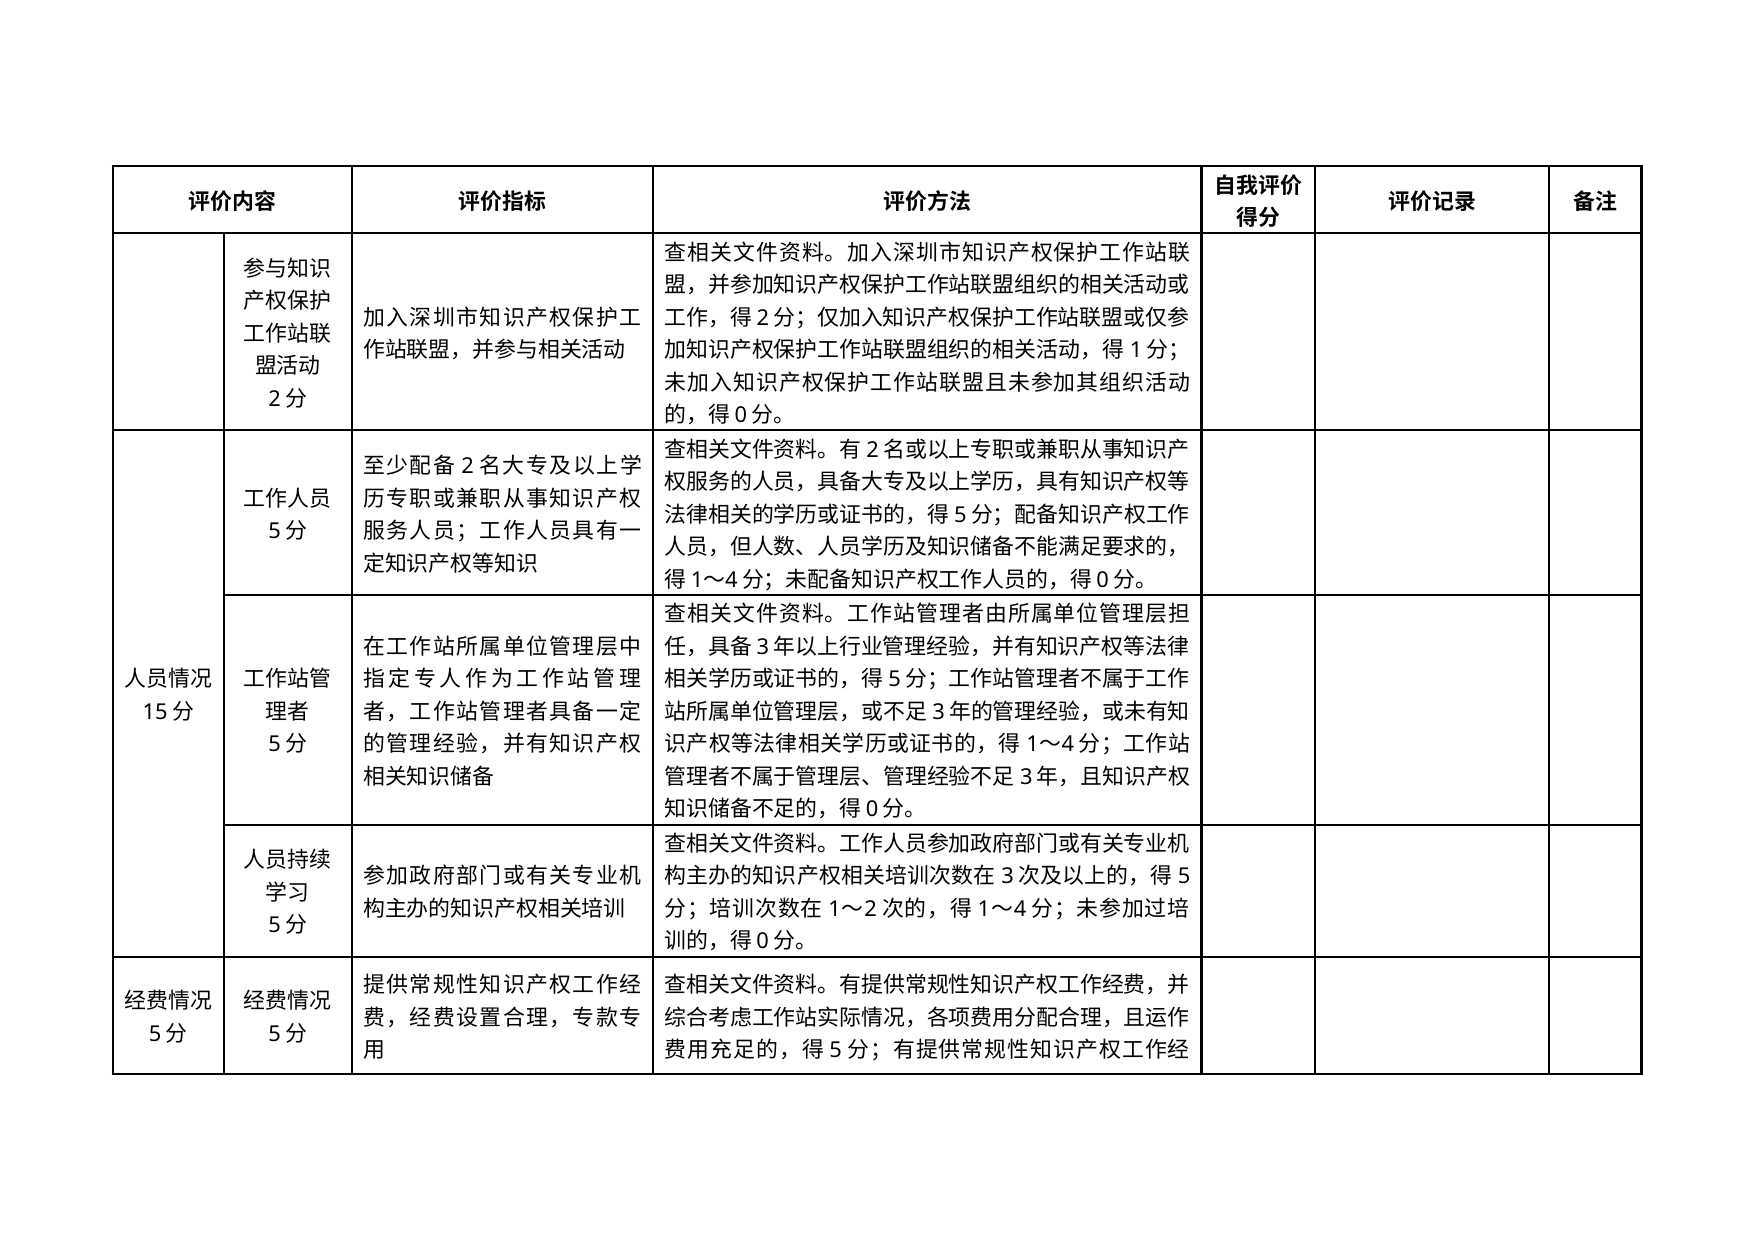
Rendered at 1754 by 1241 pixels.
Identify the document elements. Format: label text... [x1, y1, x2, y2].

table_cell 查相关文件资料。加入深圳市知识产权保护工作站联盟，并参加知识产权保护工作站联盟组织的相关活动或工作，得2分；仅加入知识产权保护工作站联盟或仅参加知识产权保护工作站联盟组织的相关活动，得1分；未加入知识产权保护工作站联盟且未参加其组织活动的，得0分。 [654, 234, 1200, 429]
table_cell [1550, 958, 1640, 1073]
table_cell 在工作站所属单位管理层中指定专人作为工作站管理者，工作站管理者具备一定的管理经验，并有知识产权相关知识储备 [353, 596, 652, 823]
table_header 评价方法 [654, 167, 1200, 232]
table_cell 查相关文件资料。工作站管理者由所属单位管理层担任，具备3年以上行业管理经验，并有知识产权等法律相关学历或证书的，得5分；工作站管理者不属于工作站所属单位管理层，或不足3年的管理经验，或未有知识产权等法律相关学历或证书的，得1～4分；工作站管理者不属于管理层、管理经验不足3年，且知识产权知识储备不足的，得0分。 [654, 596, 1200, 823]
table_cell [1203, 596, 1314, 823]
table_cell [1316, 431, 1548, 594]
table_cell 参加政府部门或有关专业机构主办的知识产权相关培训 [353, 826, 652, 956]
table_cell [1550, 826, 1640, 956]
table_cell [1550, 234, 1640, 429]
table_cell [1550, 431, 1640, 594]
table_cell 提供常规性知识产权工作经费，经费设置合理，专款专用 [353, 958, 652, 1073]
table_cell [1316, 596, 1548, 823]
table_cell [654, 958, 1200, 1073]
table_header 评价内容 [114, 167, 351, 232]
table_cell 工作站管理者 5分 [225, 596, 351, 823]
table_cell 人员持续学习 5分 [225, 826, 351, 956]
table_cell 查相关文件资料。有2名或以上专职或兼职从事知识产权服务的人员，具备大专及以上学历，具有知识产权等法律相关的学历或证书的，得5分；配备知识产权工作人员，但人数、人员学历及知识储备不能满足要求的，得1～4分；未配备知识产权工作人员的，得0分。 [654, 431, 1200, 594]
table_cell 至少配备2名大专及以上学历专职或兼职从事知识产权服务人员；工作人员具有一定知识产权等知识 [353, 431, 652, 594]
table_cell [1316, 958, 1548, 1073]
table_header 自我评价得分 [1203, 167, 1314, 232]
table_header 备注 [1550, 167, 1640, 232]
table_cell 查相关文件资料。工作人员参加政府部门或有关专业机构主办的知识产权相关培训次数在3次及以上的，得5分；培训次数在1～2次的，得1～4分；未参加过培训的，得0分。 [654, 826, 1200, 956]
table_header 评价记录 [1316, 167, 1548, 232]
table_header 评价指标 [353, 167, 652, 232]
table_cell [1316, 826, 1548, 956]
table_cell 经费情况 5分 [225, 958, 351, 1073]
table_cell [1316, 234, 1548, 429]
table_cell 加入深圳市知识产权保护工作站联盟，并参与相关活动 [353, 234, 652, 429]
table_cell [1203, 826, 1314, 956]
table_cell [1203, 234, 1314, 429]
table_cell [1203, 431, 1314, 594]
table_cell [1550, 596, 1640, 823]
table_cell [1203, 958, 1314, 1073]
table_cell 工作人员 5分 [225, 431, 351, 594]
table_cell 人员情况 15分 [114, 431, 223, 956]
table_cell 参与知识产权保护工作站联盟活动 2分 [225, 234, 351, 429]
table_cell 经费情况 5分 [114, 958, 223, 1073]
